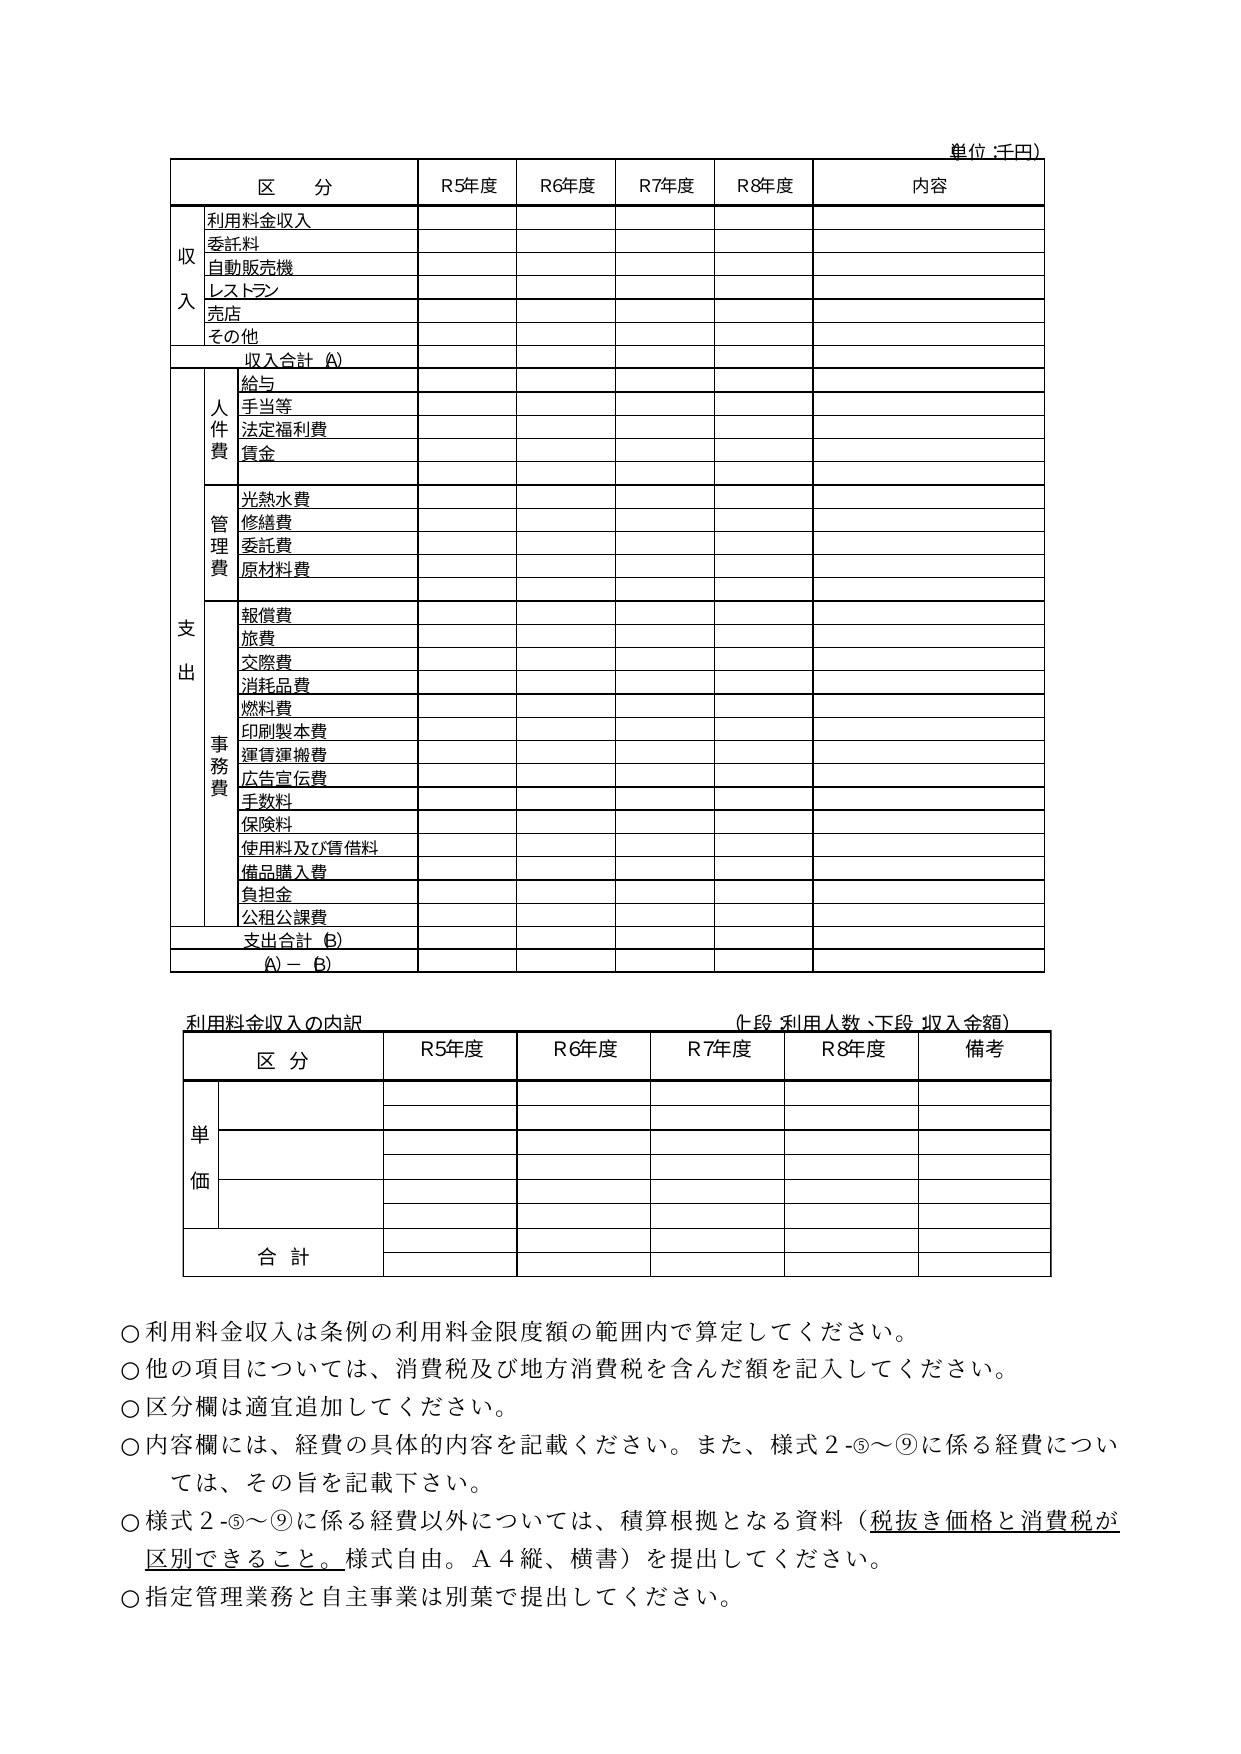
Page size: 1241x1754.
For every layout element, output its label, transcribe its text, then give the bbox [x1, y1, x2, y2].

text ○指定管理業務と自主事業は別葉で提出してください。 [120, 1577, 1120, 1614]
text ○内容欄には、経費の具体的内容を記載ください。また、様式２-⑤～⑨に係る経費については、その旨を記載下さい。 [120, 1425, 1120, 1501]
text ○他の項目については、消費税及び地方消費税を含んだ額を記入してください。 [120, 1349, 1120, 1387]
text ○利用料金収入は条例の利用料金限度額の範囲内で算定してください。 [120, 1311, 1120, 1349]
text ○様式２-⑤～⑨に係る経費以外については、積算根拠となる資料（税抜き価格と消費税が区別できること。様式自由。Ａ４縦、横書）を提出してください。 [120, 1501, 1120, 1577]
text ○区分欄は適宜追加してください。 [120, 1387, 1120, 1425]
